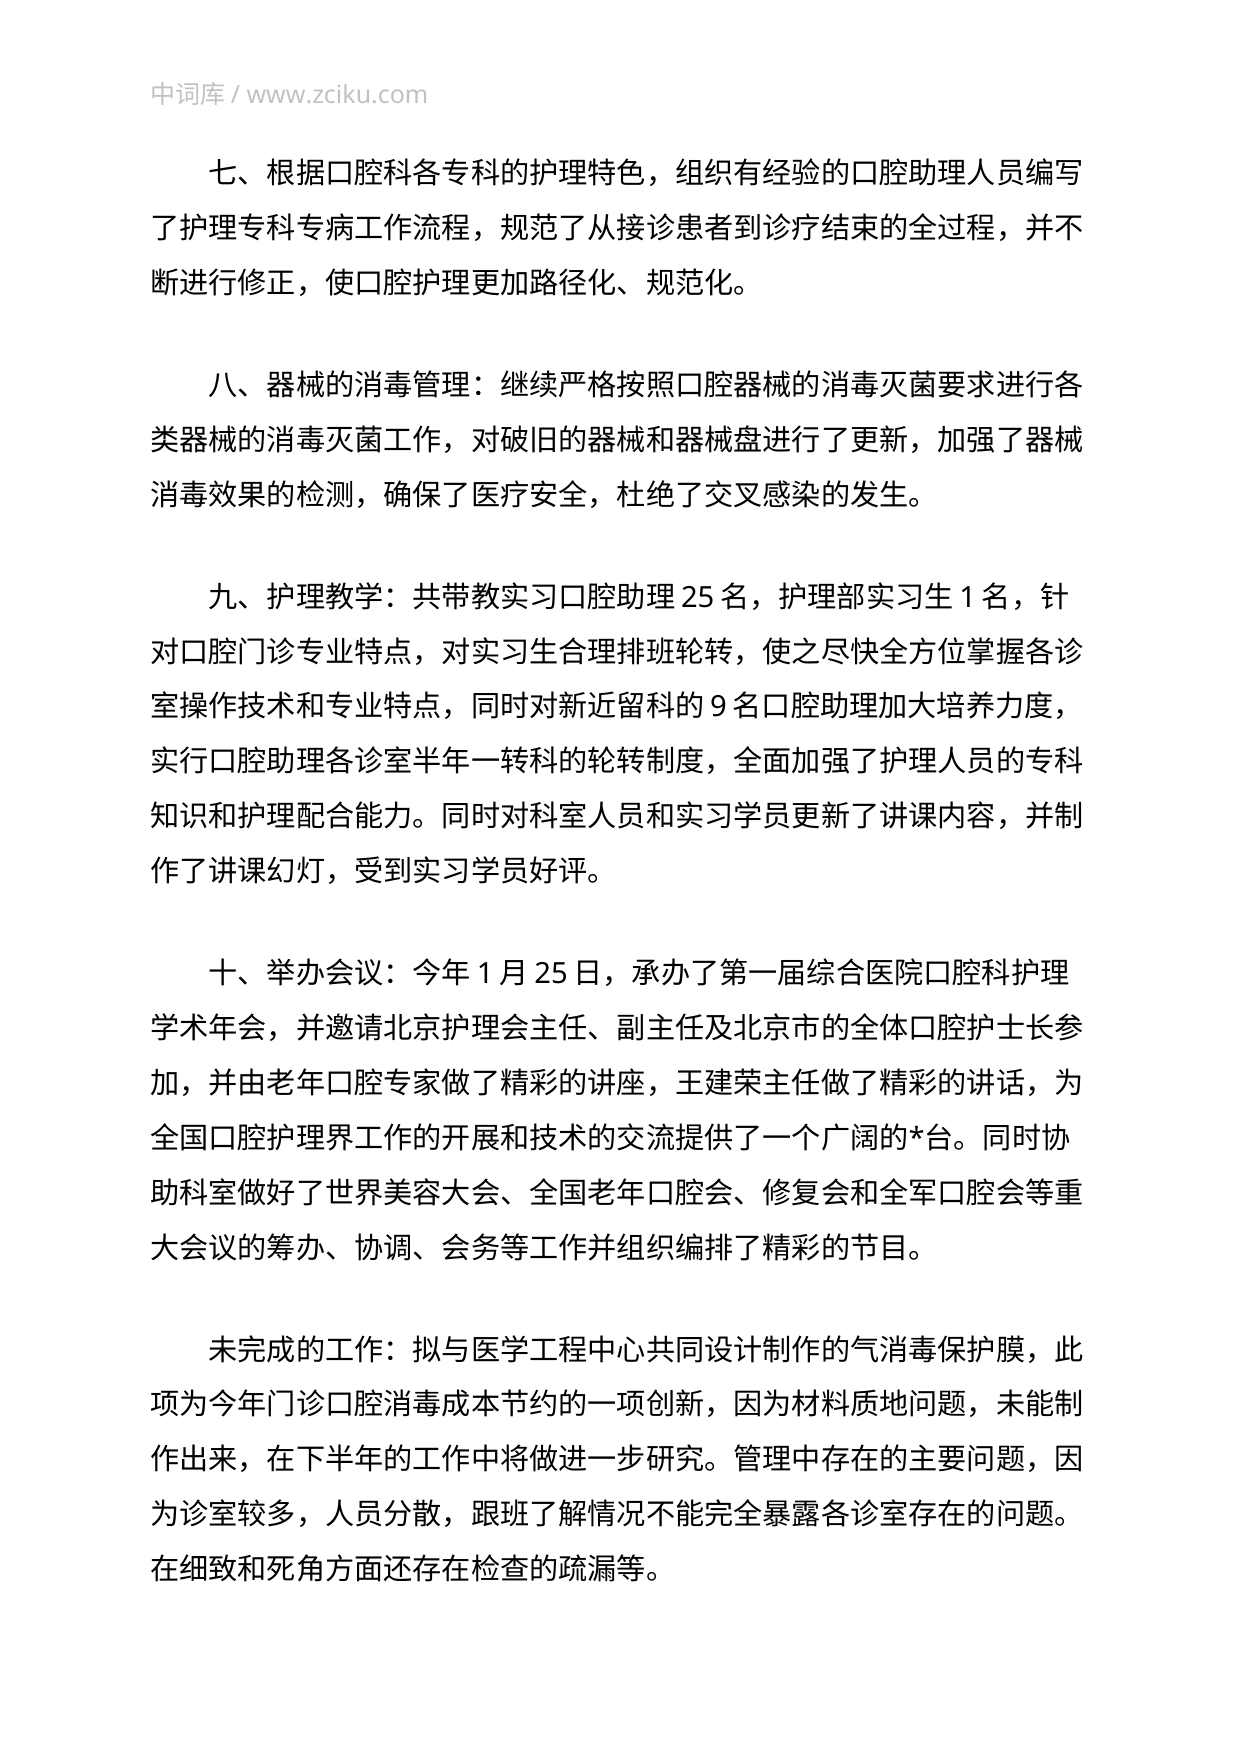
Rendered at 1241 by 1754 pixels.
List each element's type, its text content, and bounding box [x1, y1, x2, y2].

text 未完成的工作：拟与医学工程中心共同设计制作的气消毒保护膜，此项为今年门诊口腔消毒成本节约的一项创新，因为材料质地问题，未能制作出来，在下半年的工作中将做进一步研究。管理中存在的主要问题，因为诊室较多，人员分散，跟班了解情况不能完全暴露各诊室存在的问题。在细致和死角方面还存在检查的疏漏等。 [150, 1326, 1090, 1588]
text 十、举办会议：今年1月25日，承办了第一届综合医院口腔科护理学术年会，并邀请北京护理会主任、副主任及北京市的全体口腔护士长参加，并由老年口腔专家做了精彩的讲座，王建荣主任做了精彩的讲话，为全国口腔护理界工作的开展和技术的交流提供了一个广阔的*台。同时协助科室做好了世界美容大会、全国老年口腔会、修复会和全军口腔会等重大会议的筹办、协调、会务等工作并组织编排了精彩的节目。 [150, 949, 1090, 1267]
text 七、根据口腔科各专科的护理特色，组织有经验的口腔助理人员编写了护理专科专病工作流程，规范了从接诊患者到诊疗结束的全过程，并不断进行修正，使口腔护理更加路径化、规范化。 [150, 150, 1090, 302]
text 八、器械的消毒管理：继续严格按照口腔器械的消毒灭菌要求进行各类器械的消毒灭菌工作，对破旧的器械和器械盘进行了更新，加强了器械消毒效果的检测，确保了医疗安全，杜绝了交叉感染的发生。 [150, 362, 1090, 514]
text 九、护理教学：共带教实习口腔助理25名，护理部实习生1名，针对口腔门诊专业特点，对实习生合理排班轮转，使之尽快全方位掌握各诊室操作技术和专业特点，同时对新近留科的9名口腔助理加大培养力度，实行口腔助理各诊室半年一转科的轮转制度，全面加强了护理人员的专科知识和护理配合能力。同时对科室人员和实习学员更新了讲课内容，并制作了讲课幻灯，受到实习学员好评。 [150, 573, 1090, 890]
